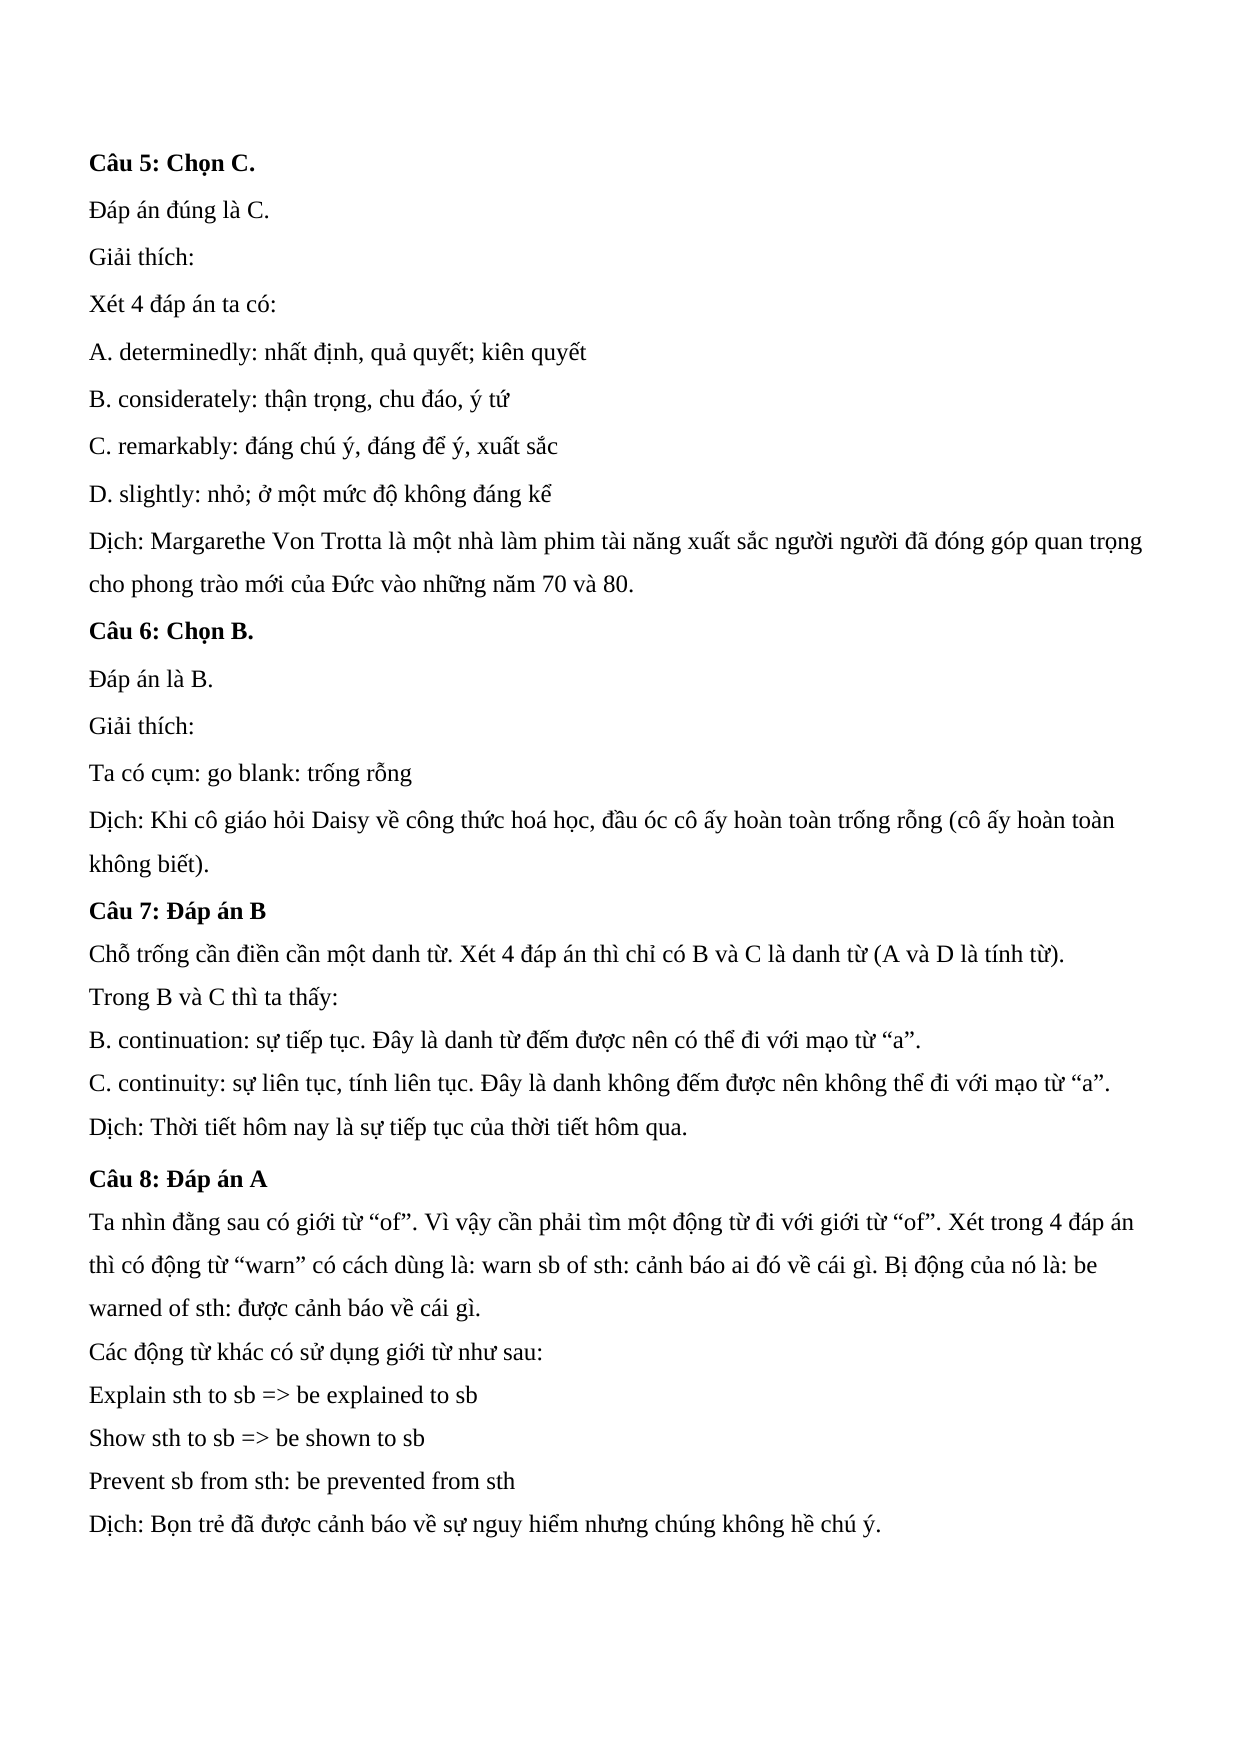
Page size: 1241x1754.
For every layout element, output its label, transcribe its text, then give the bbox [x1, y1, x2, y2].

list continuity: sự liên tục, tính liên tục. Đây là danh không đếm được nên không thể đi với mạo từ “a”. [89, 1068, 1169, 1097]
list remarkably: đáng chú ý, đáng để ý, xuất sắc [89, 431, 1169, 460]
text Dịch: Margarethe Von Trotta là một nhà làm phim tài năng xuất sắc người người đã đóng góp quan trọng [88, 526, 1169, 555]
text Đáp án là B. [88, 664, 254, 692]
text Prevent sb from sth: be prevented from sth [88, 1466, 1169, 1495]
subtitle Câu 7: Đáp án B [88, 896, 1169, 925]
text Explain sth to sb => be explained to sb Show sth to sb => be shown to sb [88, 1380, 479, 1452]
text Dịch: Thời tiết hôm nay là sự tiếp tục của thời tiết hôm qua. [88, 1112, 1169, 1140]
text Các động từ khác có sử dụng giới từ như sau: [88, 1337, 1169, 1365]
text Dịch: Bọn trẻ đã được cảnh báo về sự nguy hiểm nhưng chúng không hề chú ý. [88, 1509, 1169, 1538]
list considerately: thận trọng, chu đáo, ý tứ [89, 384, 1169, 413]
text Ta có cụm: go blank: trống rỗng [88, 758, 1169, 787]
subtitle Câu 6: Chọn B. [88, 616, 254, 645]
text Đáp án đúng là C. [88, 195, 270, 224]
list slightly: nhỏ; ở một mức độ không đáng kể [89, 479, 1169, 507]
text Giải thích: [88, 242, 270, 271]
text Ta nhìn đằng sau có giới từ “of”. Vì vậy cần phải tìm một động từ đi với giới từ “of”. Xét trong 4 đáp án thì có động từ “warn” có cách dùng là: warn sb of sth: cảnh báo ai đó về cái gì. Bị động của nó là: be warned of sth: được cảnh báo về cái gì. [88, 1207, 1136, 1322]
text Xét 4 đáp án ta có: [88, 289, 1169, 318]
list continuation: sự tiếp tục. Đây là danh từ đếm được nên có thể đi với mạo từ “a”. [89, 1025, 1169, 1054]
subtitle Câu 8: Đáp án A [88, 1164, 1169, 1193]
text Giải thích: [88, 711, 254, 740]
subtitle Câu 5: Chọn C. [88, 148, 270, 176]
text Trong B và C thì ta thấy: [88, 982, 1169, 1011]
text Chỗ trống cần điền cần một danh từ. Xét 4 đáp án thì chỉ có B và C là danh từ (A và D là tính từ). [88, 939, 1169, 968]
text cho phong trào mới của Đức vào những năm 70 và 80. [88, 569, 1169, 598]
text Dịch: Khi cô giáo hỏi Daisy về công thức hoá học, đầu óc cô ấy hoàn toàn trống rỗng (cô ấy hoàn toàn không biết). [88, 806, 1169, 877]
list determinedly: nhất định, quả quyết; kiên quyết [89, 337, 1169, 366]
